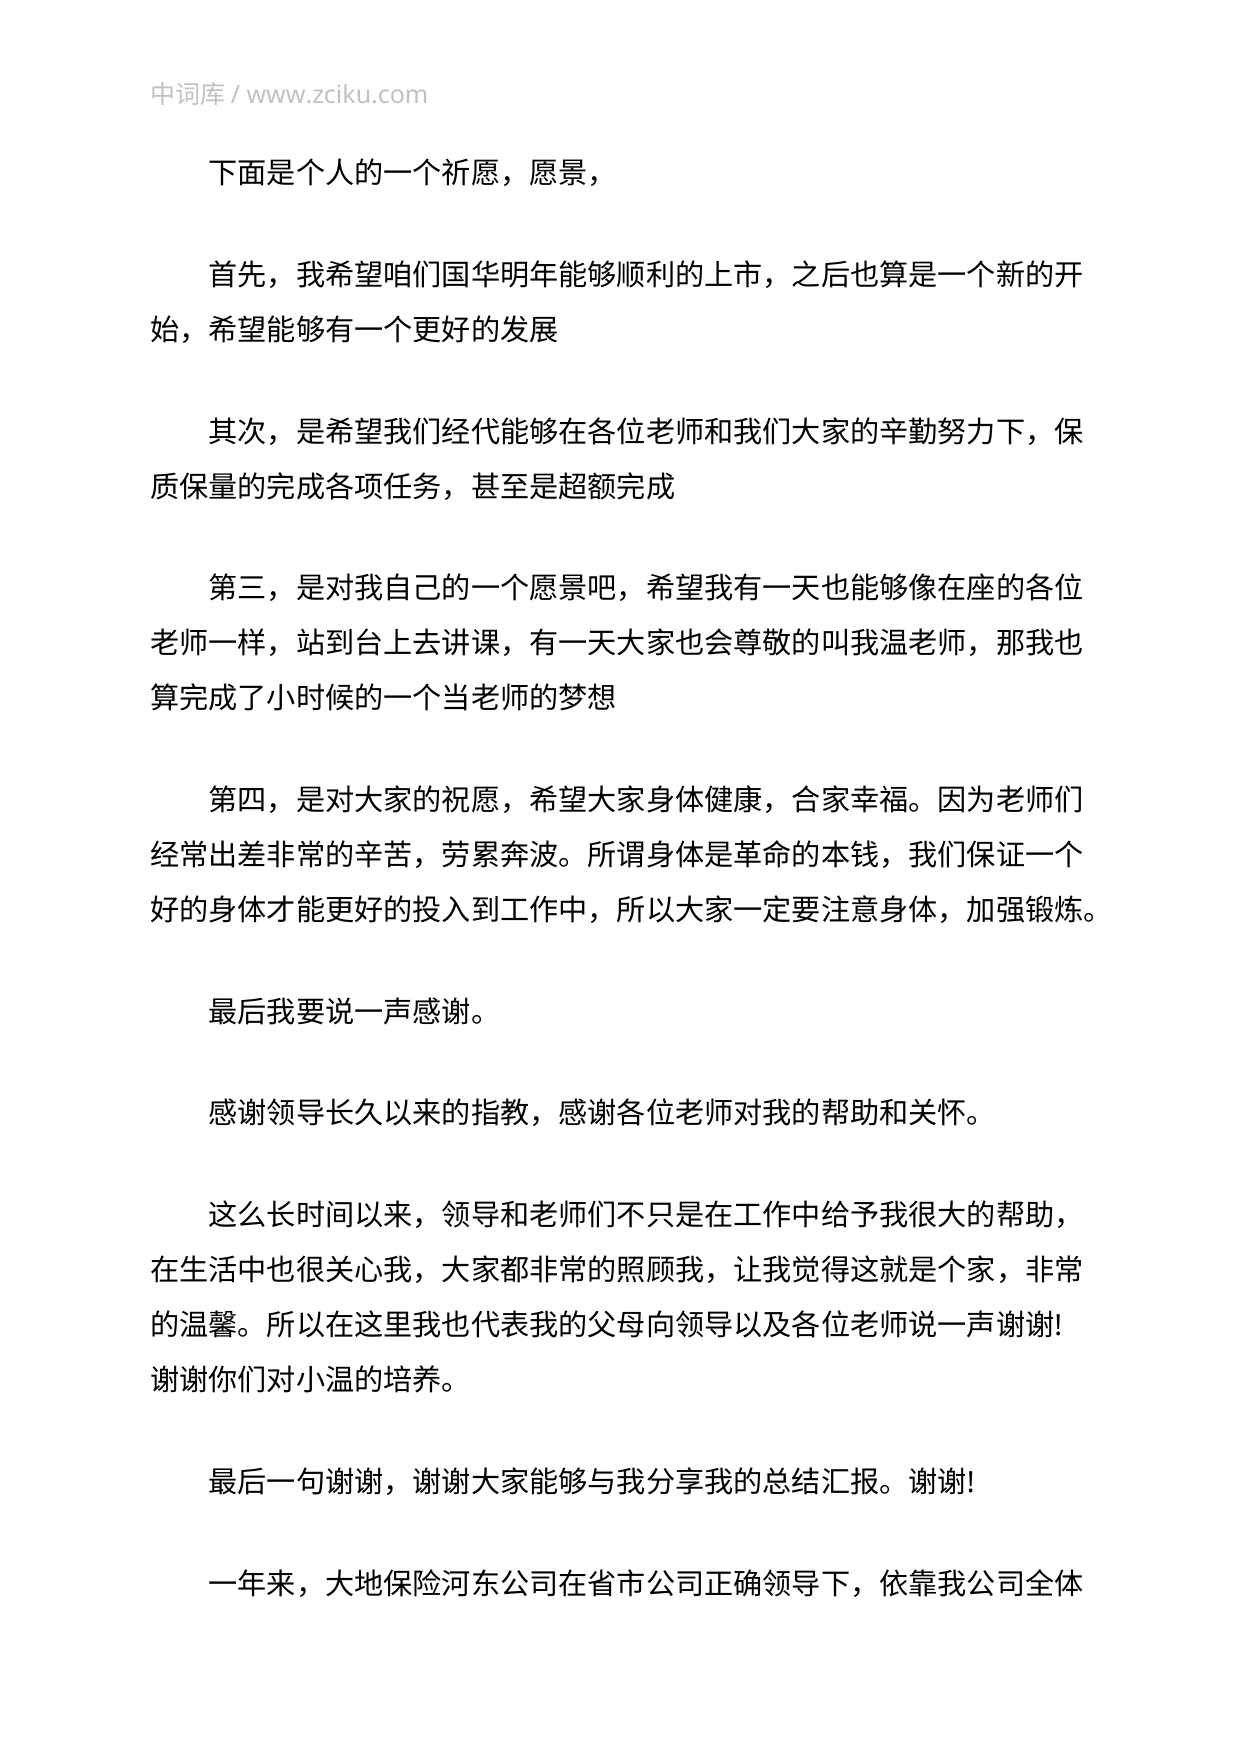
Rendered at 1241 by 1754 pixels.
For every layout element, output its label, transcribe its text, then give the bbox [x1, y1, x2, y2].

text 第三，是对我自己的一个愿景吧，希望我有一天也能够像在座的各位老师一样，站到台上去讲课，有一天大家也会尊敬的叫我温老师，那我也算完成了小时候的一个当老师的梦想 [150, 565, 1090, 717]
text 最后我要说一声感谢。 [150, 988, 1090, 1031]
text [150, 1560, 1090, 1603]
text 下面是个人的一个祈愿，愿景， [150, 150, 1090, 192]
text 感谢领导长久以来的指教，感谢各位老师对我的帮助和关怀。 [150, 1090, 1090, 1132]
text 首先，我希望咱们国华明年能够顺利的上市，之后也算是一个新的开始，希望能够有一个更好的发展 [150, 252, 1090, 349]
text 最后一句谢谢，谢谢大家能够与我分享我的总结汇报。谢谢! [150, 1458, 1090, 1501]
text 其次，是希望我们经代能够在各位老师和我们大家的辛勤努力下，保质保量的完成各项任务，甚至是超额完成 [150, 408, 1090, 506]
text 这么长时间以来，领导和老师们不只是在工作中给予我很大的帮助，在生活中也很关心我，大家都非常的照顾我，让我觉得这就是个家，非常的温馨。所以在这里我也代表我的父母向领导以及各位老师说一声谢谢!谢谢你们对小温的培养。 [150, 1192, 1090, 1399]
text 第四，是对大家的祝愿，希望大家身体健康，合家幸福。因为老师们经常出差非常的辛苦，劳累奔波。所谓身体是革命的本钱，我们保证一个好的身体才能更好的投入到工作中，所以大家一定要注意身体，加强锻炼。 [150, 777, 1090, 929]
